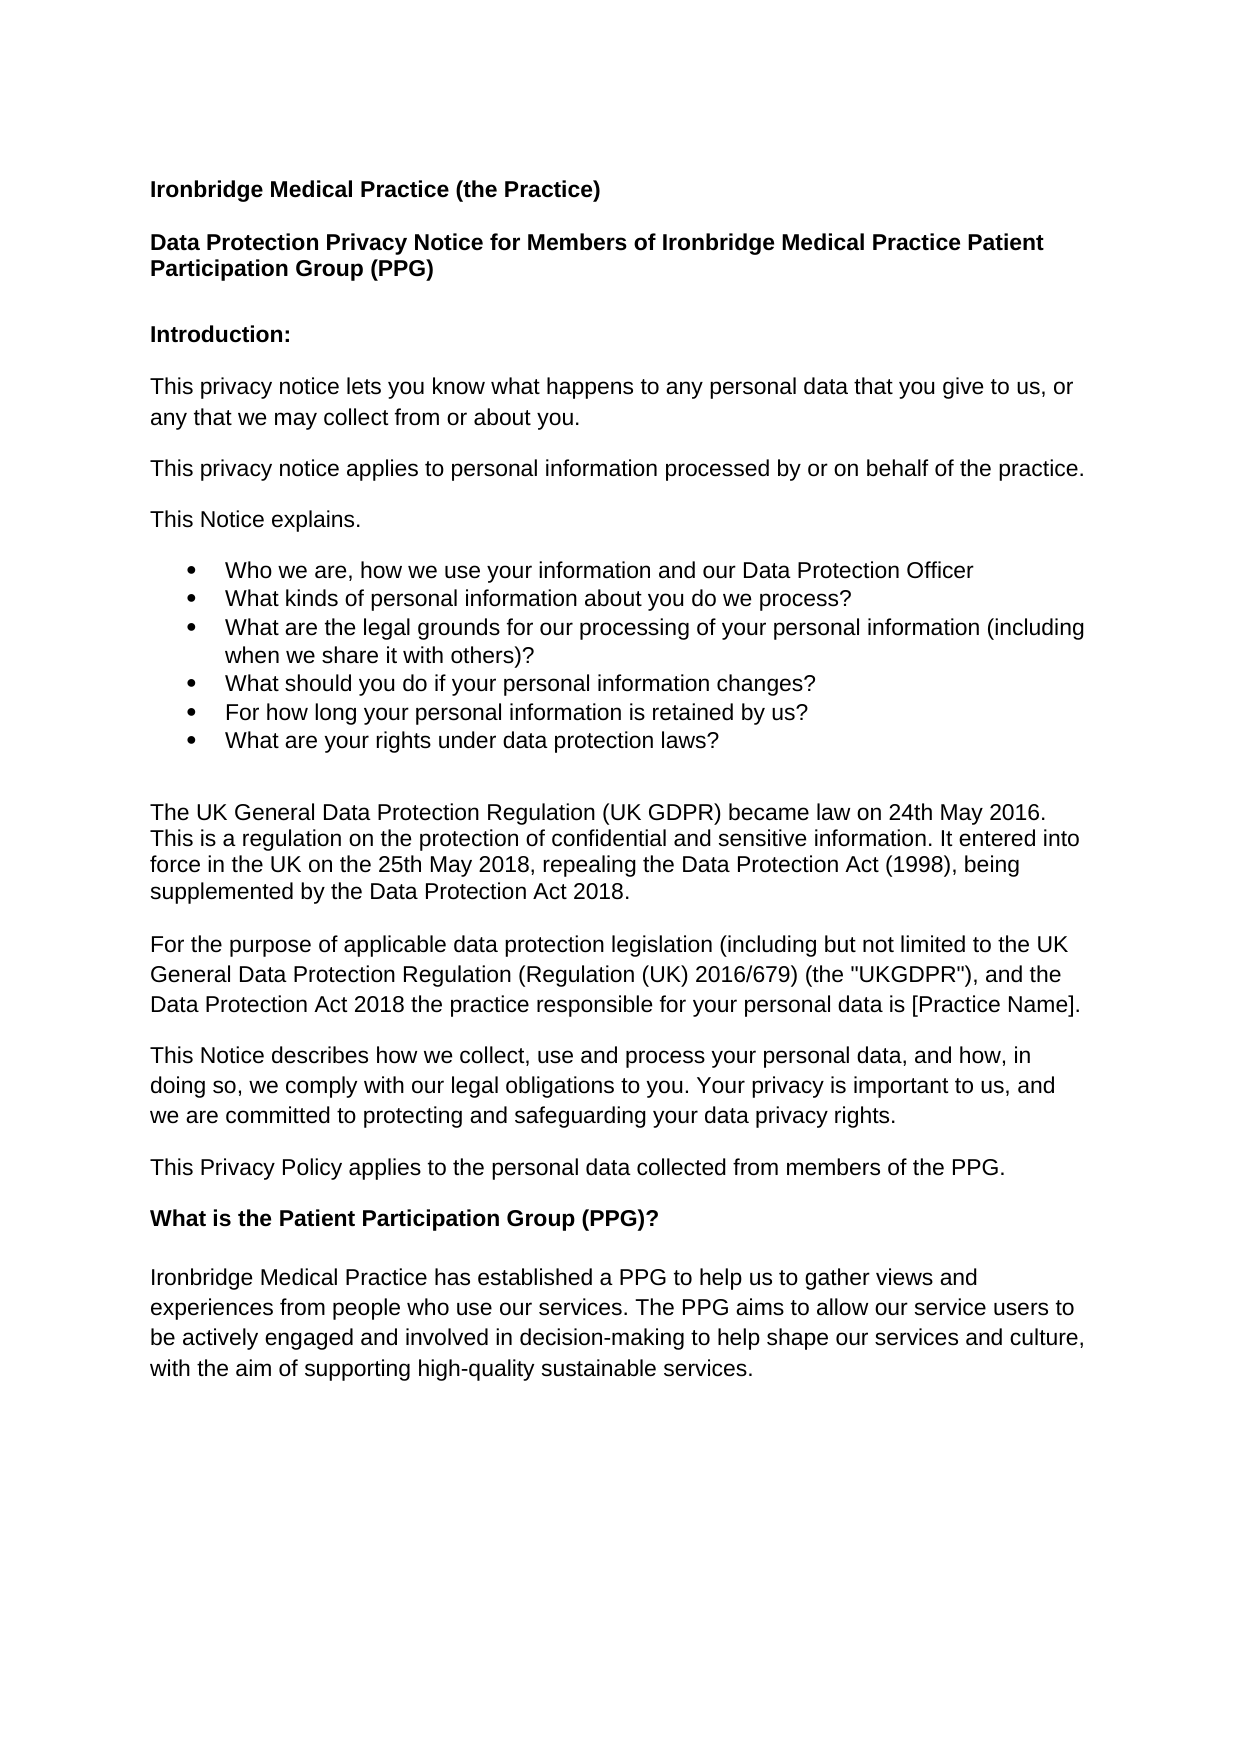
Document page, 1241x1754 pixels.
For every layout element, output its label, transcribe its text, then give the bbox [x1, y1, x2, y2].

list What are your rights under data protection laws? [187, 727, 1090, 754]
text This privacy notice lets you know what happens to any personal data that you give to us, or any that we may collect from or about you. [150, 373, 1090, 430]
text Ironbridge Medical Practice has established a PPG to help us to gather views and experiences from people who use our services. The PPG aims to allow our service users to be actively engaged and involved in decision-making to help shape our services and culture, with the aim of supporting high-quality sustainable services. [150, 1264, 1090, 1381]
list For how long your personal information is retained by us? [187, 699, 1090, 725]
list What kinds of personal information about you do we process? [187, 585, 1090, 611]
text Introduction: [150, 321, 1090, 347]
text What is the Patient Participation Group (PPG)? [150, 1204, 1090, 1231]
text This Privacy Policy applies to the personal data collected from members of the PPG. [150, 1153, 1090, 1180]
list Who we are, how we use your information and our Data Protection Officer [187, 557, 1090, 583]
subtitle Data Protection Privacy Notice for Members of Ironbridge Medical Practice Patient Participation Group (PPG) [150, 229, 1090, 282]
text This Notice explains. [150, 506, 1090, 532]
list What are the legal grounds for our processing of your personal information (including when we share it with others)? [187, 613, 1090, 668]
text For the purpose of applicable data protection legislation (including but not limited to the UK General Data Protection Regulation (Regulation (UK) 2016/679) (the "UKGDPR"), and the Data Protection Act 2018 the practice responsible for your personal data is [Practice Name]. [150, 931, 1090, 1017]
text This Notice describes how we collect, use and process your personal data, and how, in doing so, we comply with our legal obligations to you. Your privacy is important to us, and we are committed to protecting and safeguarding your data privacy rights. [150, 1042, 1090, 1129]
text This privacy notice applies to personal information processed by or on behalf of the practice. [150, 454, 1090, 481]
text Ironbridge Medical Practice (the Practice) [150, 176, 1090, 203]
text The UK General Data Protection Regulation (UK GDPR) became law on 24th May 2016. This is a regulation on the protection of confidential and sensitive information. It entered into force in the UK on the 25th May 2018, repealing the Data Protection Act (1998), being supplemented by the Data Protection Act 2018. [150, 799, 1090, 904]
list What should you do if your personal information changes? [187, 670, 1090, 697]
